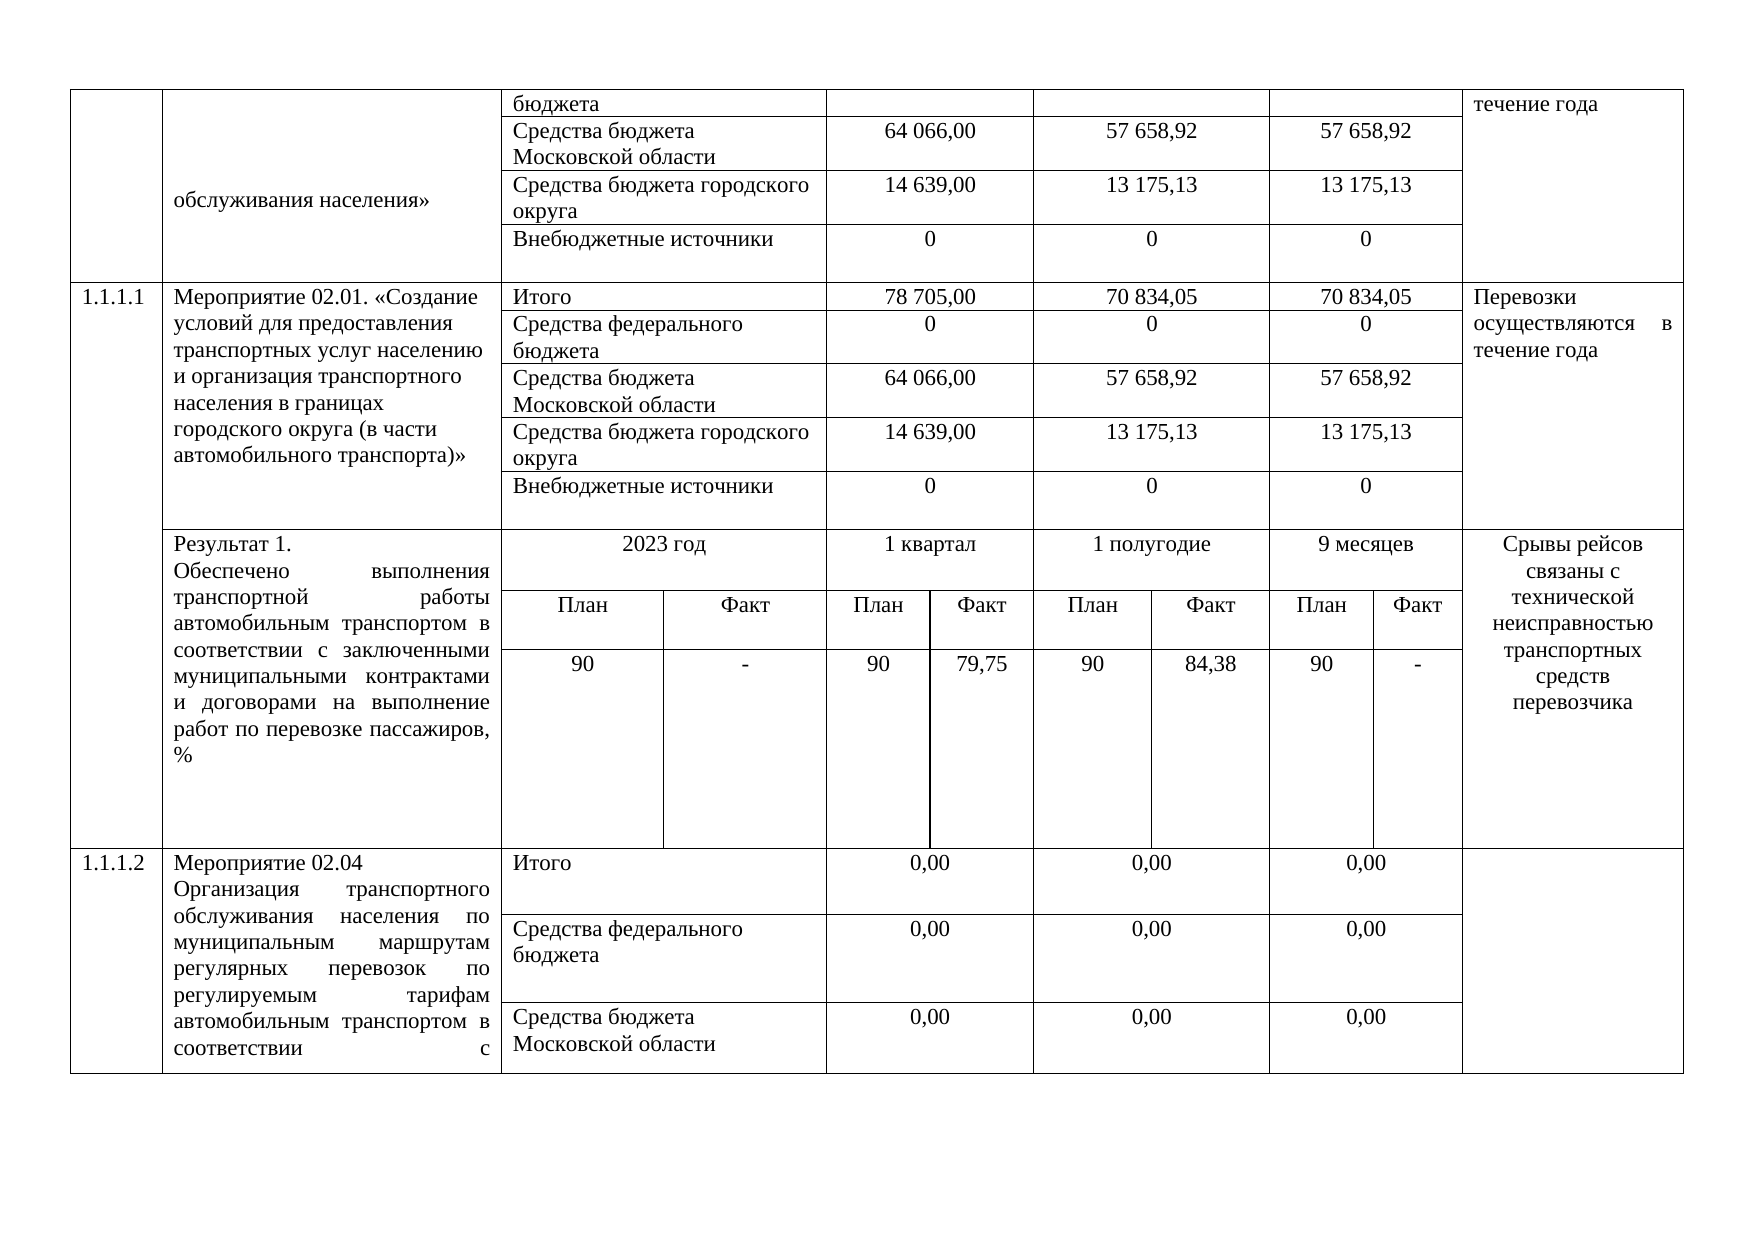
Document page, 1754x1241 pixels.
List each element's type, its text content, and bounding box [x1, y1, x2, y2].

table_cell - [664, 650, 826, 848]
table_cell 90 [502, 650, 663, 848]
table_cell 0 [1034, 472, 1269, 529]
table_cell 70 834,05 [1270, 283, 1462, 309]
table_cell Факт [1374, 591, 1462, 649]
table_cell 0,00 [1270, 1003, 1462, 1073]
table_cell 2023 год [502, 530, 826, 590]
table_cell 0 [1034, 90, 1269, 116]
table_cell [1463, 849, 1683, 1073]
table_cell Факт [931, 591, 1033, 649]
table_cell Средства федерального бюджета [502, 311, 826, 363]
table_cell 0 [1034, 311, 1269, 363]
table_cell - [1374, 650, 1462, 848]
table_cell 0 [827, 90, 1033, 116]
table_cell 13 175,13 [1034, 418, 1269, 471]
table_cell 0 [827, 225, 1033, 282]
table_cell План [502, 591, 663, 649]
table_cell Перевозки осуществляются в течение года [1463, 283, 1683, 529]
table_cell 84,38 [1152, 650, 1269, 848]
table_cell Срывы рейсов связаны с технической неисправностью транспортных средств перевозчика [1463, 530, 1683, 848]
table_cell Средства бюджета Московской области [502, 1003, 826, 1073]
table_cell 78 705,00 [827, 283, 1033, 309]
table_cell 0 [1034, 225, 1269, 282]
table_cell 14 639,00 [827, 418, 1033, 471]
table_cell 0 [827, 311, 1033, 363]
table_cell Итого [502, 283, 826, 309]
table_cell Мероприятие 02.01. «Создание условий для предоставления транспортных услуг населению и организация транспортного населения в границах городского округа (в части автомобильного транспорта)» [163, 283, 501, 529]
table_cell 57 658,92 [1270, 364, 1462, 417]
table_cell Внебюджетные источники [502, 472, 826, 529]
table_cell Факт [1152, 591, 1269, 649]
table_cell Итого [502, 849, 826, 913]
table_cell 0 [827, 472, 1033, 529]
table_cell 13 175,13 [1034, 171, 1269, 223]
table_cell 0 [1270, 90, 1462, 116]
table_cell 57 658,92 [1034, 117, 1269, 170]
table_cell Факт [664, 591, 826, 649]
table_cell Средства бюджета городского округа [502, 171, 826, 223]
table_cell 70 834,05 [1034, 283, 1269, 309]
table_cell 57 658,92 [1034, 364, 1269, 417]
table_cell 57 658,92 [1270, 117, 1462, 170]
table_cell 13 175,13 [1270, 418, 1462, 471]
table_cell 90 [1034, 650, 1151, 848]
table_cell План [1270, 591, 1373, 649]
table_cell 0,00 [1270, 915, 1462, 1002]
table_cell 0,00 [1034, 915, 1269, 1002]
table_cell Средства бюджета Московской области [502, 117, 826, 170]
table_cell 1.1.1.1 [71, 283, 162, 848]
table_cell 0,00 [827, 1003, 1033, 1073]
table_cell 90 [1270, 650, 1373, 848]
table_cell Средства бюджета городского округа [502, 418, 826, 471]
table_cell Внебюджетные источники [502, 225, 826, 282]
table_cell 0 [1270, 311, 1462, 363]
table_cell Средства бюджета Московской области [502, 364, 826, 417]
table_cell План [1034, 591, 1151, 649]
table_cell 0 [1270, 472, 1462, 529]
table_cell 1 квартал [827, 530, 1033, 590]
table_cell 13 175,13 [1270, 171, 1462, 223]
table_cell 14 639,00 [827, 171, 1033, 223]
table_cell 9 месяцев [1270, 530, 1462, 590]
table_cell 0,00 [1034, 1003, 1269, 1073]
table_cell 79,75 [931, 650, 1033, 848]
table_cell 1.1.1.2 [71, 849, 162, 1073]
table_cell 64 066,00 [827, 364, 1033, 417]
table_cell 0,00 [1270, 849, 1462, 913]
table_cell Средства федерального бюджета [502, 915, 826, 1002]
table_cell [502, 90, 826, 116]
table_cell План [827, 591, 929, 649]
table_cell Мероприятие 02.04 Организация транспортного обслуживания населения по муниципальным маршрутам регулярных перевозок по регулируемым тарифам автомобильным транспортом в соответствии с муниципальными контрактами и договорами на выполнение работ по перевозке пассажиров [163, 849, 501, 1073]
table_cell 0,00 [827, 849, 1033, 913]
table_cell Результат 1. Обеспечено выполнения транспортной работы автомобильным транспортом в соответствии с заключенными муниципальными контрактами и договорами на выполнение работ по перевозке пассажиров, % [163, 530, 501, 848]
table_cell 0,00 [1034, 849, 1269, 913]
table_cell 0,00 [827, 915, 1033, 1002]
table_cell 90 [827, 650, 929, 848]
table_cell 0 [1270, 225, 1462, 282]
table_cell 1 полугодие [1034, 530, 1269, 590]
table_cell 64 066,00 [827, 117, 1033, 170]
